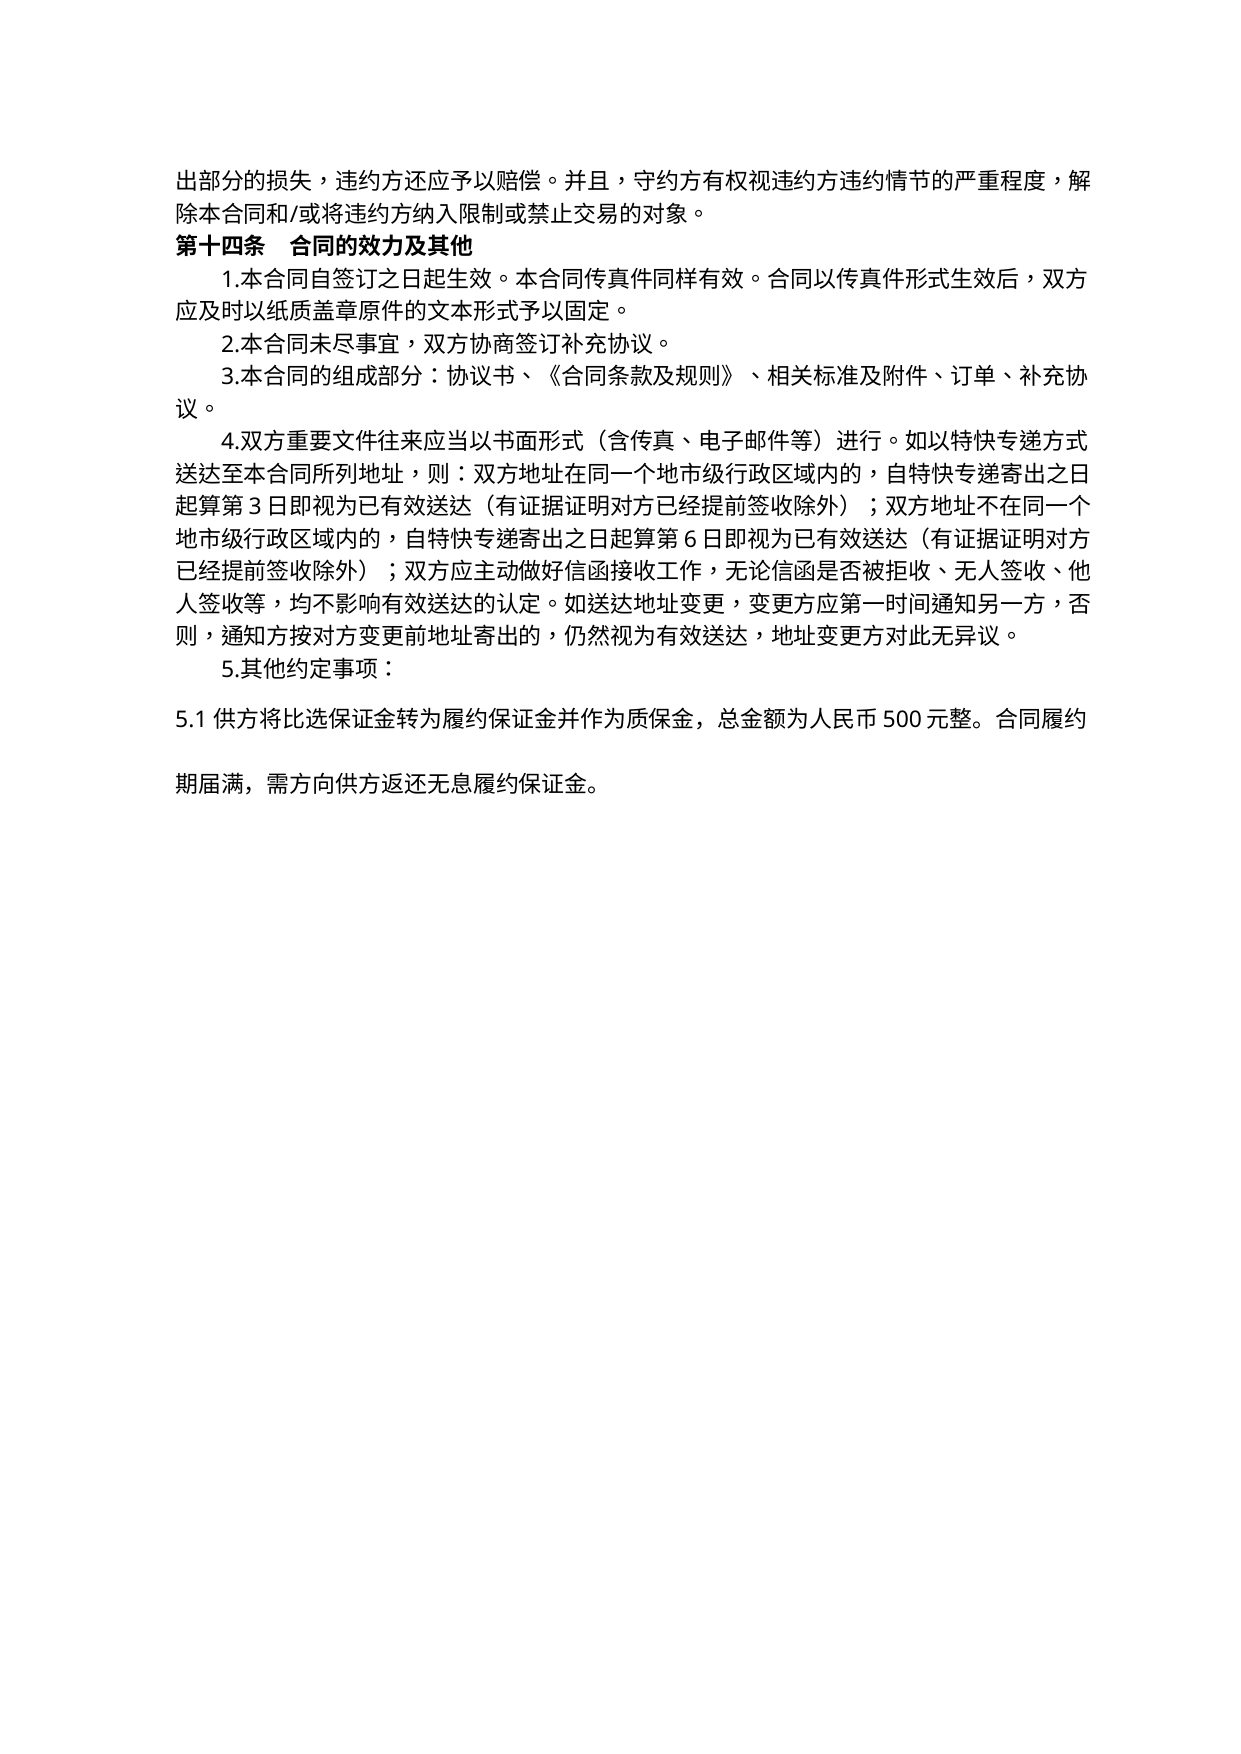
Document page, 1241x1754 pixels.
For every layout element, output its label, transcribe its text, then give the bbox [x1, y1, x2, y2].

text 2.本合同未尽事宜，双方协商签订补充协议。 [175, 327, 1092, 360]
text 5.1 供方将比选保证金转为履约保证金并作为质保金，总金额为人民币500元整。合同履约期届满，需方向供方返还无息履约保证金。 [175, 685, 1092, 815]
text 4.双方重要文件往来应当以书面形式（含传真、电子邮件等）进行。如以特快专递方式送达至本合同所列地址，则：双方地址在同一个地市级行政区域内的，自特快专递寄出之日起算第3日即视为已有效送达（有证据证明对方已经提前签收除外）；双方地址不在同一个地市级行政区域内的，自特快专递寄出之日起算第6日即视为已有效送达（有证据证明对方已经提前签收除外）；双方应主动做好信函接收工作，无论信函是否被拒收、无人签收、他人签收等，均不影响有效送达的认定。如送达地址变更，变更方应第一时间通知另一方，否则，通知方按对方变更前地址寄出的，仍然视为有效送达，地址变更方对此无异议。 [175, 425, 1092, 652]
text 5.其他约定事项： [175, 652, 1092, 685]
text 1.本合同自签订之日起生效。本合同传真件同样有效。合同以传真件形式生效后，双方应及时以纸质盖章原件的文本形式予以固定。 [175, 262, 1092, 327]
text 3.本合同的组成部分：协议书、《合同条款及规则》、相关标准及附件、订单、补充协议。 [175, 360, 1092, 425]
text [175, 165, 1092, 230]
text 第十四条 合同的效力及其他 [175, 230, 1092, 262]
